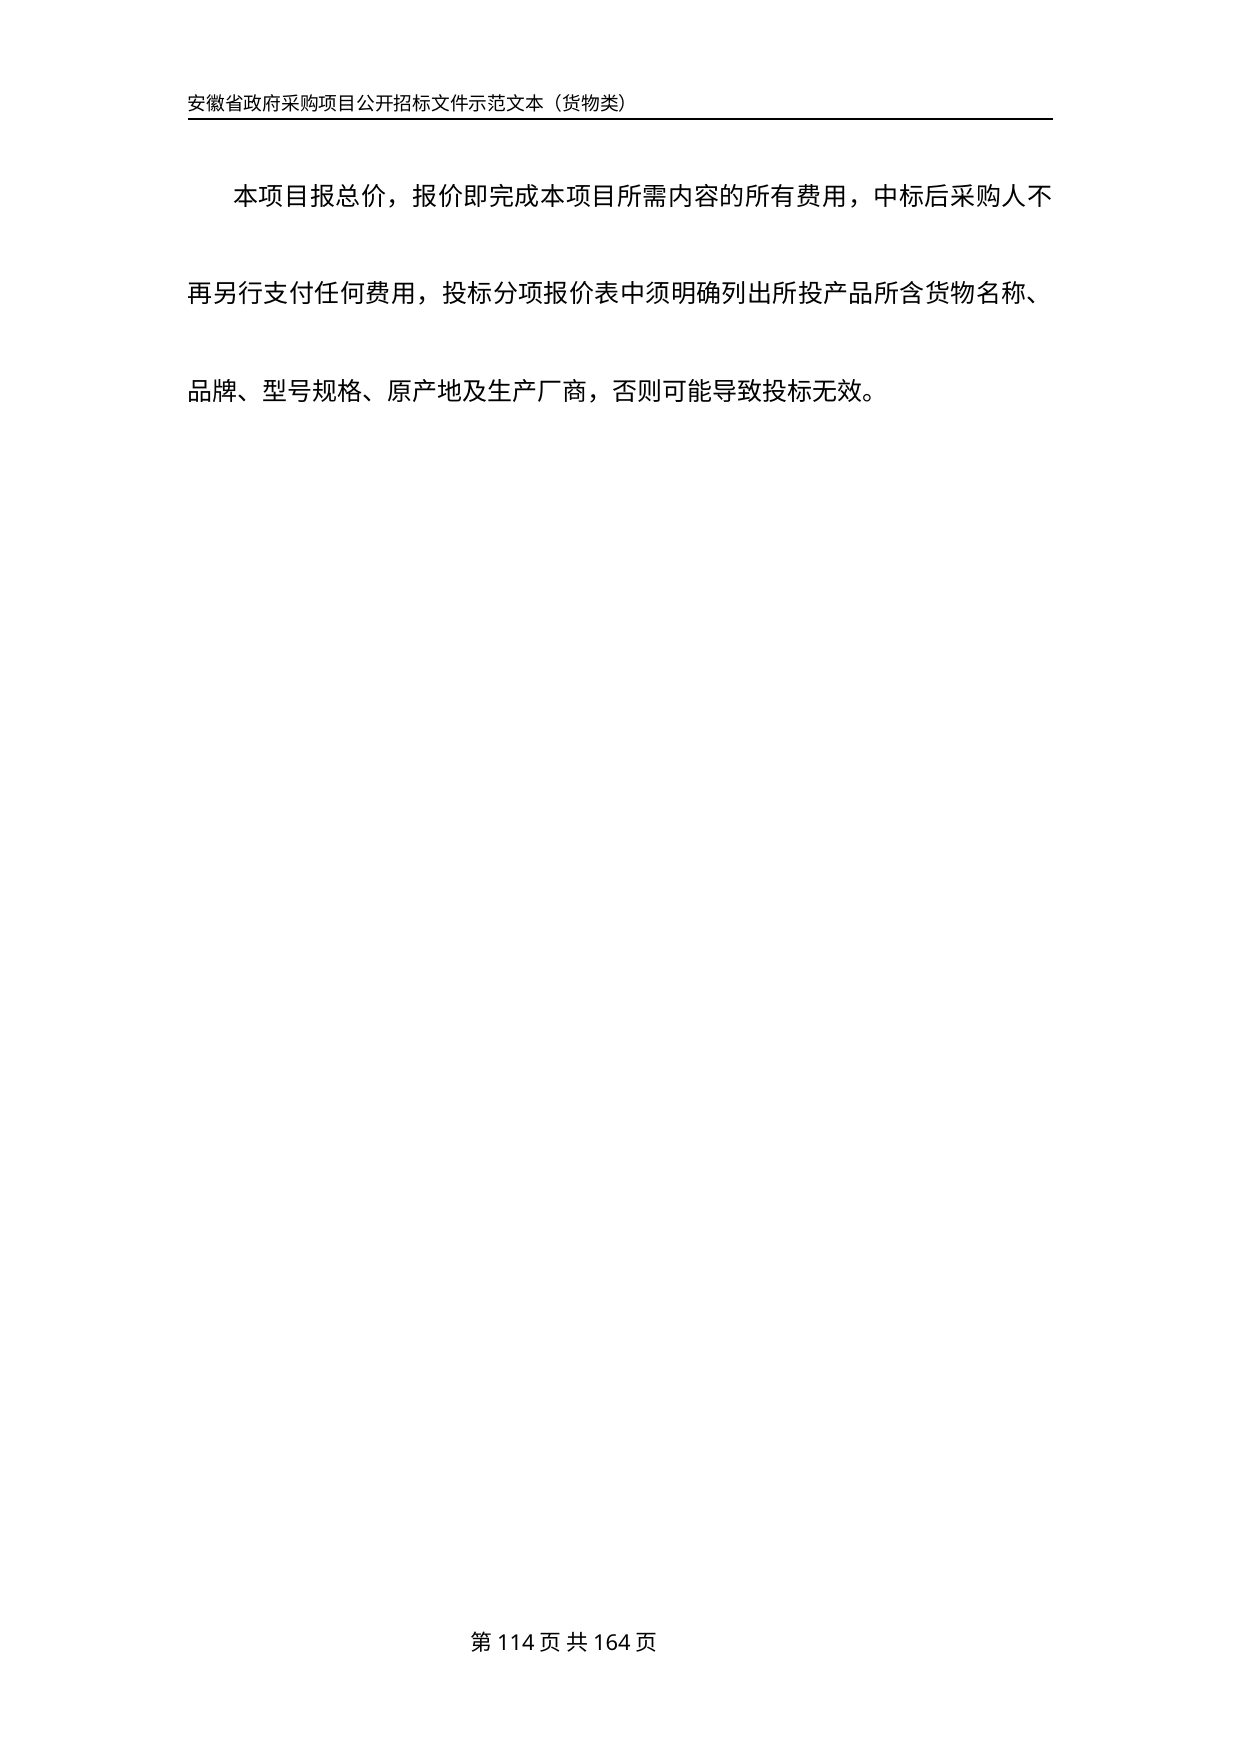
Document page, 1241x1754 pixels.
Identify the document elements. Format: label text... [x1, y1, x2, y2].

text 本项目报总价，报价即完成本项目所需内容的所有费用，中标后采购人不再另行支付任何费用，投标分项报价表中须明确列出所投产品所含货物名称、品牌、型号规格、原产地及生产厂商，否则可能导致投标无效。 [187, 162, 1053, 422]
